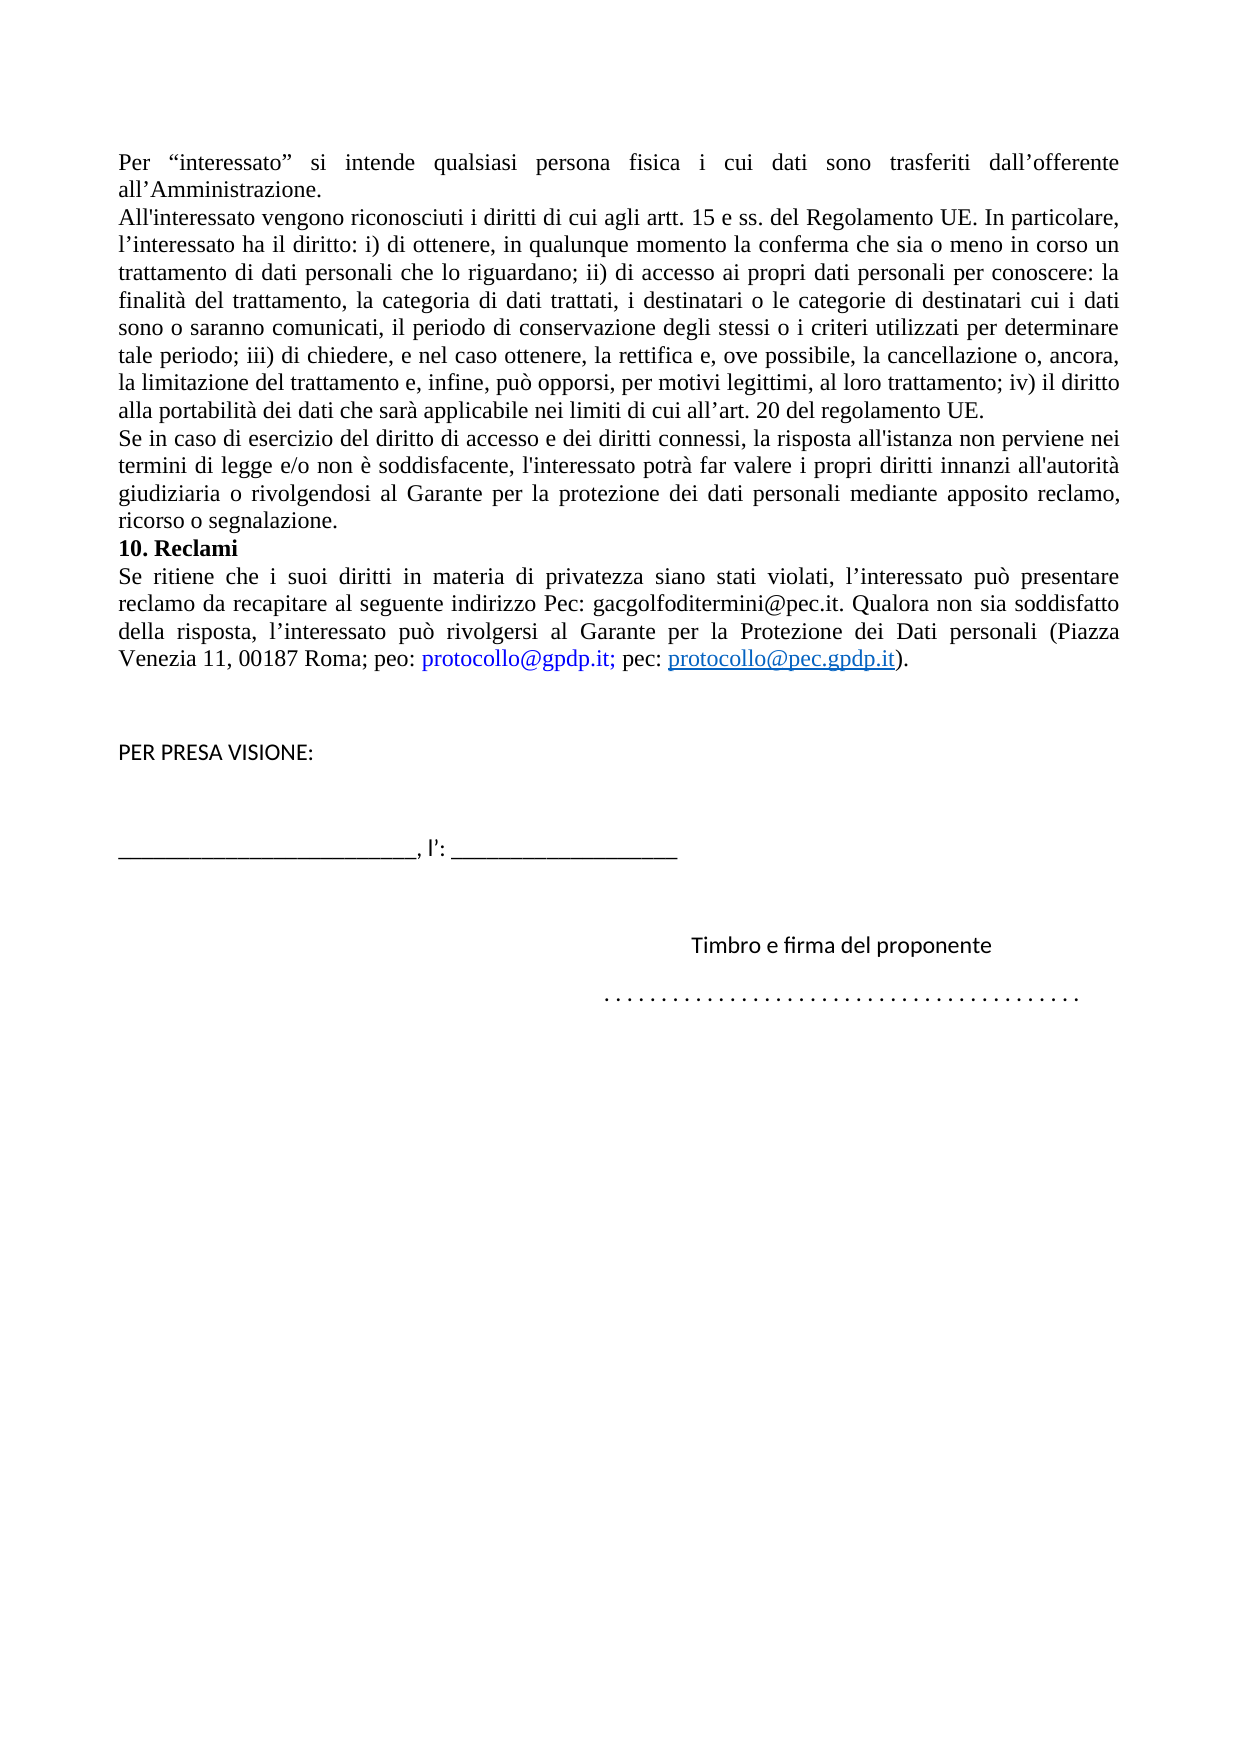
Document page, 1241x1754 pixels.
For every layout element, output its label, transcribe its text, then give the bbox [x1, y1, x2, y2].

text . . . . . . . . . . . . . . . . . . . . . . . . . . . . . . . . . . . . . . . . . . [561, 978, 1122, 1007]
text Timbro e firma del proponente [561, 930, 1122, 959]
text PER PRESA VISIONE: [118, 737, 1122, 766]
text All'interessato vengono riconosciuti i diritti di cui agli artt. 15 e ss. del Regolamento UE. In particolare, l’interessato ha il diritto: i) di ottenere, in qualunque momento la conferma che sia o meno in corso un trattamento di dati personali che lo riguardano; ii) di accesso ai propri dati personali per conoscere: la finalità del trattamento, la categoria di dati trattati, i destinatari o le categorie di destinatari cui i dati sono o saranno comunicati, il periodo di conservazione degli stessi o i criteri utilizzati per determinare tale periodo; iii) di chiedere, e nel caso ottenere, la rettifica e, ove possibile, la cancellazione o, ancora, la limitazione del trattamento e, infine, può opporsi, per motivi legittimi, al loro trattamento; iv) il diritto alla portabilità dei dati che sarà applicabile nei limiti di cui all’art. 20 del regolamento UE. [118, 203, 1122, 424]
text Per “interessato” si intende qualsiasi persona fisica i cui dati sono trasferiti dall’offerente all’Amministrazione. [118, 148, 1122, 203]
text 10. Reclami [118, 534, 1122, 562]
text _________________________, l’: ___________________ [118, 833, 1122, 863]
text Se ritiene che i suoi diritti in materia di privatezza siano stati violati, l’interessato può presentare reclamo da recapitare al seguente indirizzo Pec: gacgolfoditermini@pec.it. Qualora non sia soddisfatto della risposta, l’interessato può rivolgersi al Garante per la Protezione dei Dati personali (Piazza Venezia 11, 00187 Roma; peo: protocollo@gpdp.it; pec: protocollo@pec.gpdp.it). [118, 562, 1122, 672]
text Se in caso di esercizio del diritto di accesso e dei diritti connessi, la risposta all'istanza non perviene nei termini di legge e/o non è soddisfacente, l'interessato potrà far valere i propri diritti innanzi all'autorità giudiziaria o rivolgendosi al Garante per la protezione dei dati personali mediante apposito reclamo, ricorso o segnalazione. [118, 424, 1122, 534]
